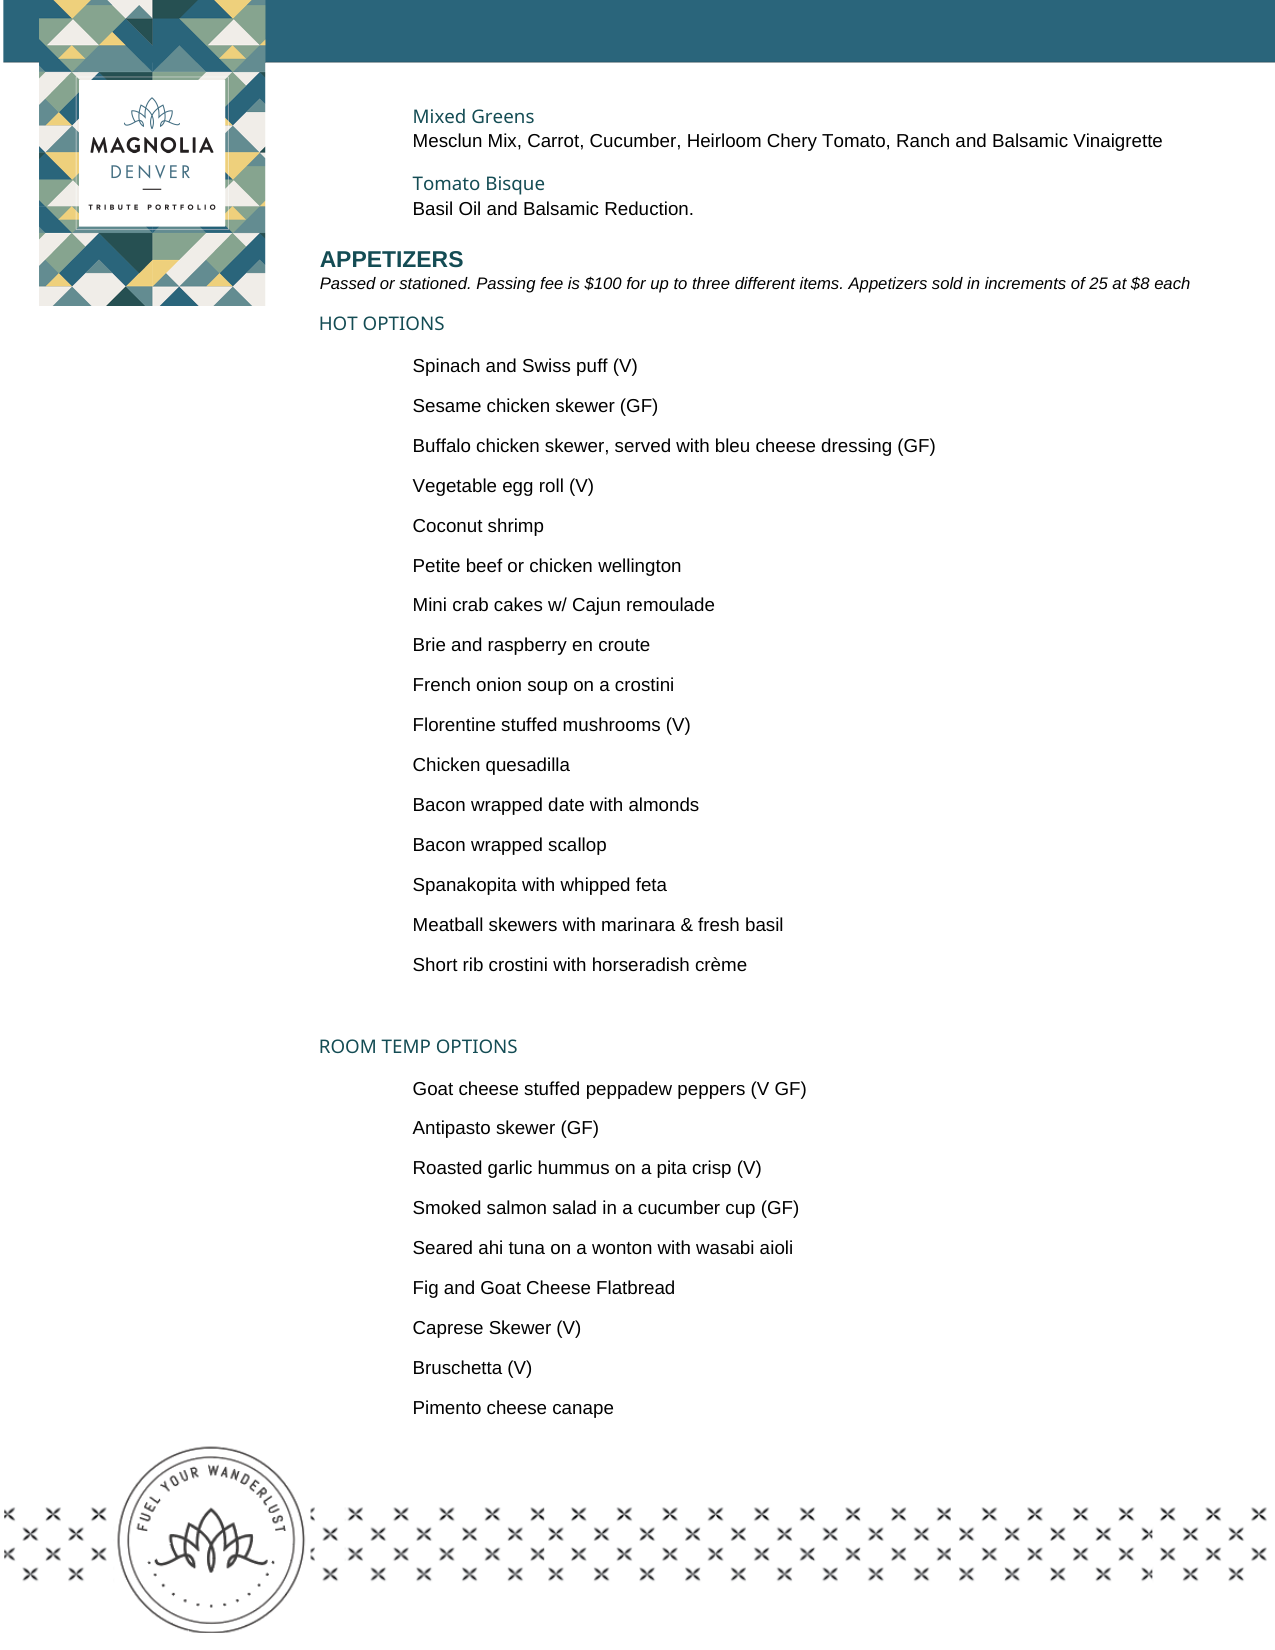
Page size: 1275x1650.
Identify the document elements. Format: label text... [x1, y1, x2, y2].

text Sesame chicken skewer (GF) [412, 395, 1237, 416]
text French onion soup on a crostini [412, 674, 1237, 696]
text Fig and Goat Cheese Flatbread [412, 1277, 1237, 1298]
text Roasted garlic hummus on a pita crisp (V) [412, 1157, 1237, 1179]
text Florentine stuffed mushrooms (V) [412, 714, 1237, 736]
text Pimento cheese canape [412, 1396, 1237, 1418]
text Smoked salmon salad in a cucumber cup (GF) [412, 1197, 1237, 1218]
text Seared ahi tuna on a wonton with wasabi aioli [412, 1237, 1237, 1258]
text Chicken quesadilla [412, 754, 1237, 775]
text Buffalo chicken skewer, served with bleu cheese dressing (GF) [412, 435, 1237, 456]
text Mini crab cakes w/ Cajun remoulade [412, 594, 1237, 616]
picture [3, 0, 1275, 306]
text Goat cheese stuffed peppadew peppers (V GF) [412, 1077, 1237, 1099]
text Bruschetta (V) [412, 1357, 1237, 1378]
text Bacon wrapped scallop [412, 834, 1237, 855]
text Mixed Greens Mesclun Mix, Carrot, Cucumber, Heirloom Chery Tomato, Ranch and Balsamic Vinaigrette [412, 103, 1237, 152]
text Coconut shrimp [412, 514, 1237, 536]
text Short rib crostini with horseradish crème [412, 953, 1237, 975]
text Spinach and Swiss puff (V) [412, 355, 1237, 376]
text Bacon wrapped date with almonds [412, 794, 1237, 815]
text Caprese Skewer (V) [412, 1317, 1237, 1338]
text Tomato Bisque Basil Oil and Balsamic Reduction. [412, 170, 1237, 219]
text Spanakopita with whipped feta [412, 873, 1237, 895]
text APPETIZERS Passed or stationed. Passing fee is $100 for up to three different items. Appetizers sold in increments of 25 at $8 each [319, 246, 1237, 293]
text Meatball skewers with marinara & fresh basil [412, 913, 1237, 935]
text HOT OPTIONS [319, 311, 1237, 336]
text ROOM TEMP OPTIONS [319, 1033, 1237, 1059]
text Vegetable egg roll (V) [412, 474, 1237, 496]
text Petite beef or chicken wellington [412, 554, 1237, 576]
text Antipasto skewer (GF) [412, 1117, 1237, 1139]
text Brie and raspberry en croute [412, 634, 1237, 656]
picture [3, 1444, 1275, 1633]
